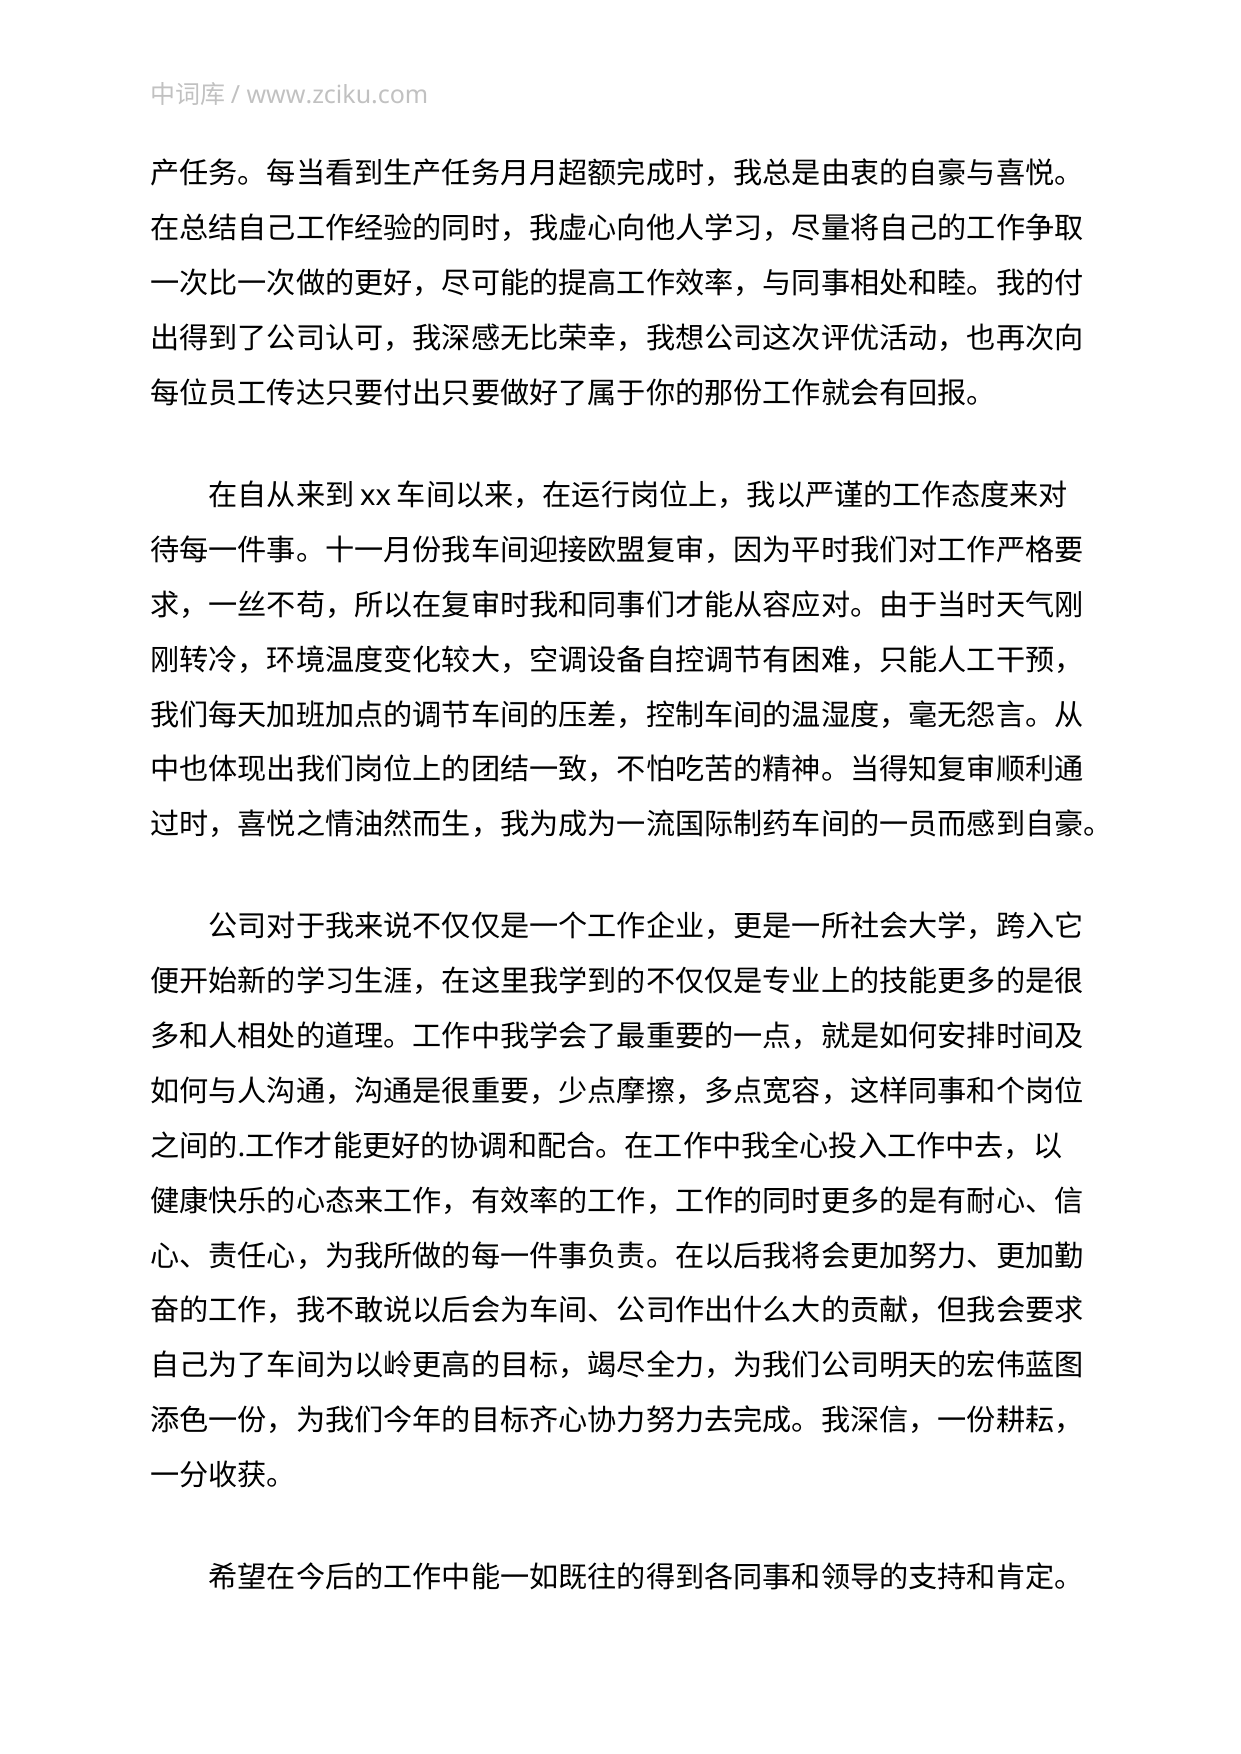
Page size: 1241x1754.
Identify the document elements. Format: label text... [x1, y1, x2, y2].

text 公司对于我来说不仅仅是一个工作企业，更是一所社会大学，跨入它便开始新的学习生涯，在这里我学到的不仅仅是专业上的技能更多的是很多和人相处的道理。工作中我学会了最重要的一点，就是如何安排时间及如何与人沟通，沟通是很重要，少点摩擦，多点宽容，这样同事和个岗位之间的.工作才能更好的协调和配合。在工作中我全心投入工作中去，以健康快乐的心态来工作，有效率的工作，工作的同时更多的是有耐心、信心、责任心，为我所做的每一件事负责。在以后我将会更加努力、更加勤奋的工作，我不敢说以后会为车间、公司作出什么大的贡献，但我会要求自己为了车间为以岭更高的目标，竭尽全力，为我们公司明天的宏伟蓝图添色一份，为我们今年的目标齐心协力努力去完成。我深信，一份耕耘，一分收获。 [150, 903, 1090, 1494]
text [150, 150, 1090, 412]
text 在自从来到xx车间以来，在运行岗位上，我以严谨的工作态度来对待每一件事。十一月份我车间迎接欧盟复审，因为平时我们对工作严格要求，一丝不苟，所以在复审时我和同事们才能从容应对。由于当时天气刚刚转冷，环境温度变化较大，空调设备自控调节有困难，只能人工干预，我们每天加班加点的调节车间的压差，控制车间的温湿度，毫无怨言。从中也体现出我们岗位上的团结一致，不怕吃苦的精神。当得知复审顺利通过时，喜悦之情油然而生，我为成为一流国际制药车间的一员而感到自豪。 [150, 471, 1090, 843]
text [150, 1553, 1090, 1596]
